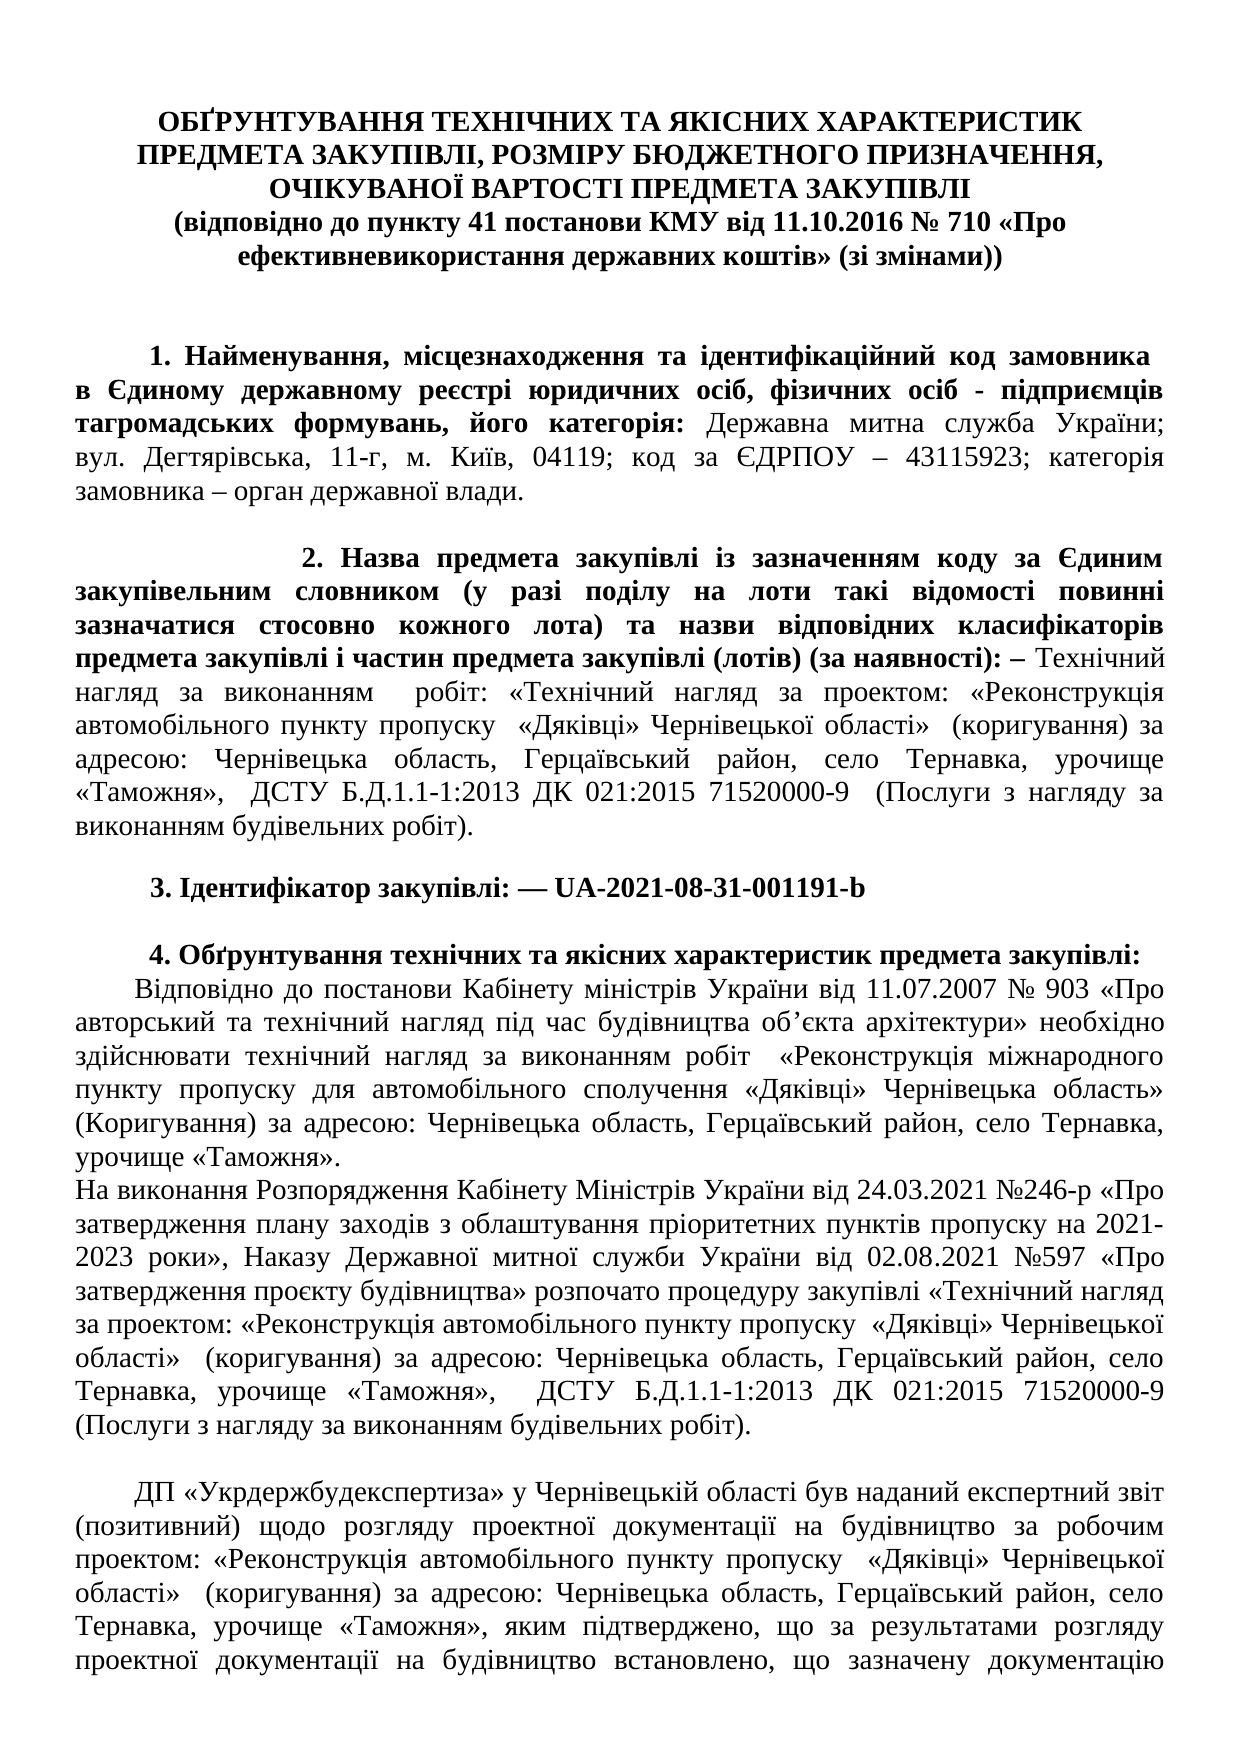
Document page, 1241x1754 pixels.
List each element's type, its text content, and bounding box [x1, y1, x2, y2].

text 2. Назва предмета закупівлі із зазначенням коду за Єдиним закупівельним словником (у разі поділу на лоти такі відомості повинні зазначатися стосовно кожного лота) та назви відповідних класифікаторів предмета закупівлі і частин предмета закупівлі (лотів) (за наявності): – Технічний нагляд за виконанням робіт: «Технічний нагляд за проектом: «Реконструкція автомобільного пункту пропуску «Дяківці» Чернівецької області» (коригування) за адресою: Чернівецька область, Герцаївський район, село Тернавка, урочище «Таможня», ДСТУ Б.Д.1.1-1:2013 ДК 021:2015 71520000-9 (Послуги з нагляду за виконанням будівельних робіт). [75, 540, 1165, 842]
text 4. Обґрунтування технічних та якісних характеристик предмета закупівлі: [112, 937, 1165, 971]
text Відповідно до постанови Кабінету міністрів України від 11.07.2007 № 903 «Про авторський та технічний нагляд під час будівництва об’єкта архітектури» необхідно здійснювати технічний нагляд за виконанням робіт «Реконструкція міжнародного пункту пропуску для автомобільного сполучення «Дяківці» Чернівецька область» (Коригування) за адресою: Чернівецька область, Герцаївський район, село Тернавка, урочище «Таможня». [75, 971, 1165, 1172]
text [75, 1474, 1165, 1675]
text ОБҐРУНТУВАННЯ ТЕХНІЧНИХ ТА ЯКІСНИХ ХАРАКТЕРИСТИК ПРЕДМЕТА ЗАКУПІВЛІ, РОЗМІРУ БЮДЖЕТНОГО ПРИЗНАЧЕННЯ, ОЧІКУВАНОЇ ВАРТОСТІ ПРЕДМЕТА ЗАКУПІВЛІ [75, 104, 1165, 204]
text 3. Ідентифікатор закупівлі: — UA-2021-08-31-001191-b [75, 870, 1165, 904]
text На виконання Розпорядження Кабінету Міністрів України від 24.03.2021 №246-р «Про затвердження плану заходів з облаштування пріоритетних пунктів пропуску на 2021-2023 роки», Наказу Державної митної служби України від 02.08.2021 №597 «Про затвердження проєкту будівництва» розпочато процедуру закупівлі «Технічний нагляд за проектом: «Реконструкція автомобільного пункту пропуску «Дяківці» Чернівецької області» (коригування) за адресою: Чернівецька область, Герцаївський район, село Тернавка, урочище «Таможня», ДСТУ Б.Д.1.1-1:2013 ДК 021:2015 71520000-9 (Послуги з нагляду за виконанням будівельних робіт). [75, 1172, 1165, 1441]
text (відповідно до пункту 41 постанови КМУ від 11.10.2016 № 710 «Про ефективневикористання державних коштів» (зі змінами)) [75, 204, 1165, 271]
text 1. Найменування, місцезнаходження та ідентифікаційний код замовника в Єдиному державному реєстрі юридичних осіб, фізичних осіб - підприємців тагромадських формувань, його категорія: Державна митна служба України; вул. Дегтярівська, 11-г, м. Київ, 04119; код за ЄДРПОУ – 43115923; категорія замовника – орган державної влади. [75, 338, 1165, 506]
